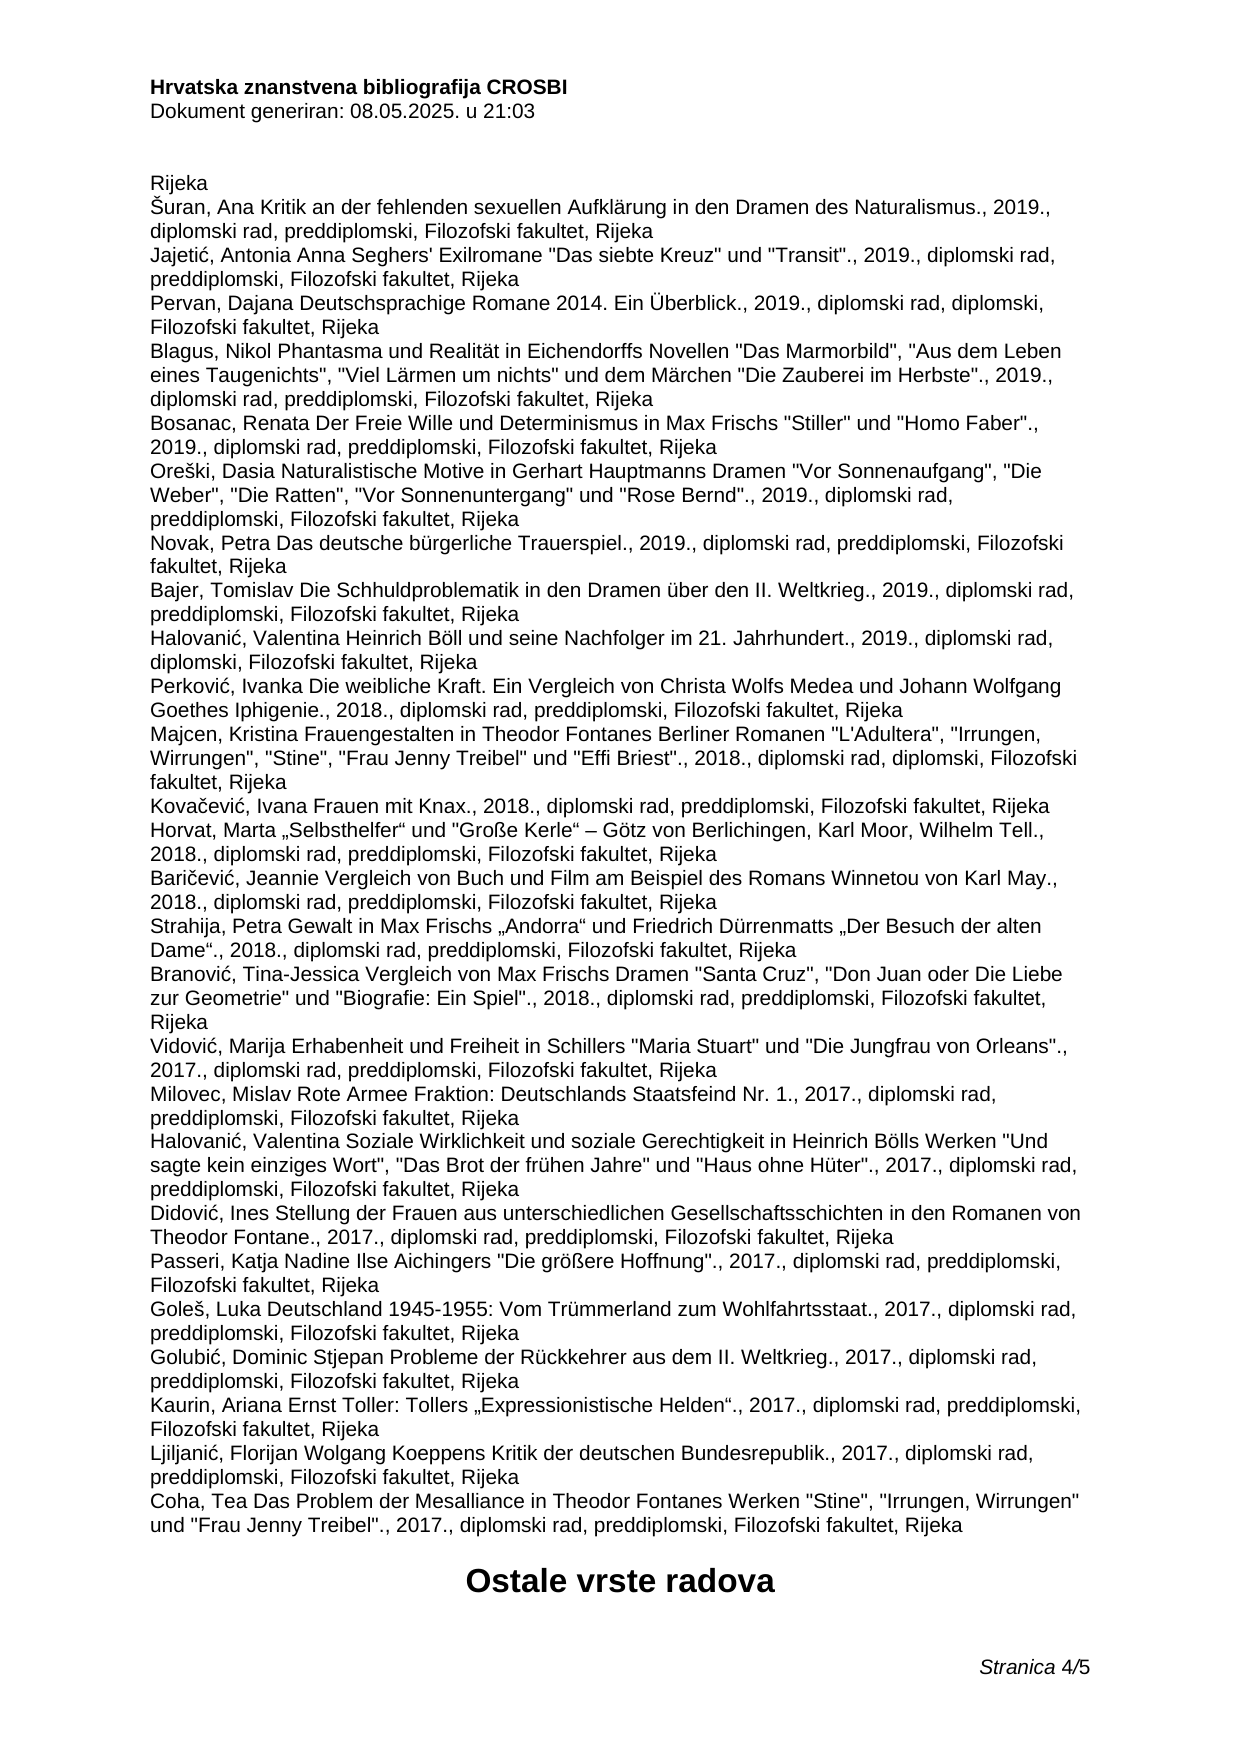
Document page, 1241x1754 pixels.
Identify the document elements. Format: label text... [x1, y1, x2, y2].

text Majcen, Kristina [150, 722, 1090, 794]
text Golubić, Dominic Stjepan [150, 1345, 1090, 1393]
text Kovačević, Ivana [150, 794, 1090, 818]
text Vuk, Paloma [150, 171, 1090, 195]
text Perković, Ivanka [150, 674, 1090, 722]
text Didović, Ines [150, 1201, 1090, 1249]
text Halovanić, Valentina [150, 1129, 1090, 1201]
text Horvat, Marta [150, 818, 1090, 866]
text Halovanić, Valentina [150, 626, 1090, 674]
text Bajer, Tomislav [150, 578, 1090, 626]
text Branović, Tina-Jessica [150, 962, 1090, 1033]
text Kaurin, Ariana [150, 1393, 1090, 1441]
text Coha, Tea [150, 1489, 1090, 1537]
text Passeri, Katja Nadine [150, 1249, 1090, 1297]
text Ljiljanić, Florijan [150, 1441, 1090, 1489]
text Milovec, Mislav [150, 1081, 1090, 1129]
text Baričević, Jeannie [150, 866, 1090, 914]
text Bosanac, Renata [150, 411, 1090, 458]
subtitle Ostale vrste radova [150, 1561, 1090, 1599]
text Vidović, Marija [150, 1033, 1090, 1081]
text Šuran, Ana [150, 195, 1090, 243]
text Blagus, Nikol [150, 339, 1090, 411]
text Jajetić, Antonia [150, 243, 1090, 291]
text Oreški, Dasia [150, 458, 1090, 530]
text Pervan, Dajana [150, 291, 1090, 339]
text Novak, Petra [150, 530, 1090, 578]
text Goleš, Luka [150, 1297, 1090, 1345]
text Strahija, Petra [150, 914, 1090, 962]
